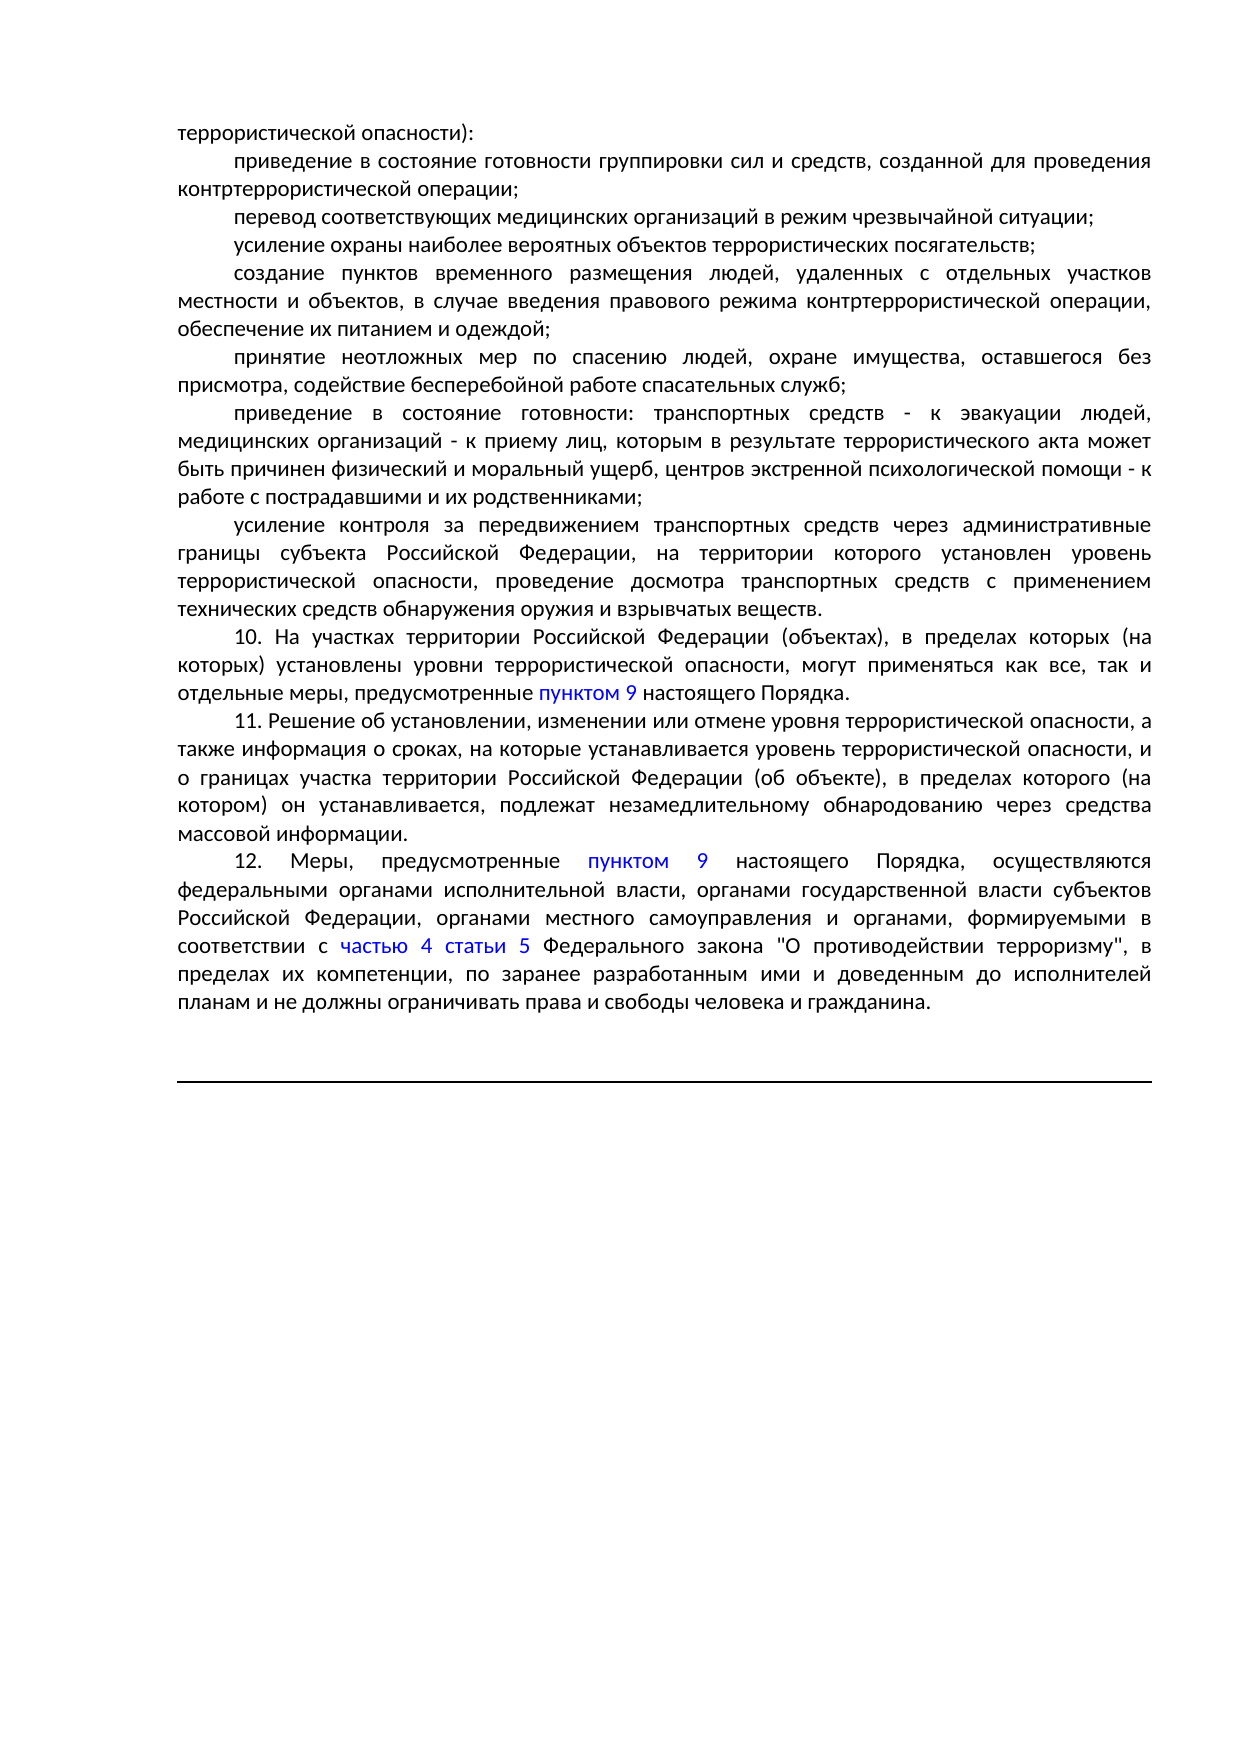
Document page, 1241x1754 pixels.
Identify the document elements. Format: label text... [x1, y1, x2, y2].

text принятие неотложных мер по спасению людей, охране имущества, оставшегося без присмотра, содействие бесперебойной работе спасательных служб; [177, 342, 1152, 398]
text усиление контроля за передвижением транспортных средств через административные границы субъекта Российской Федерации, на территории которого установлен уровень террористической опасности, проведение досмотра транспортных средств с применением технических средств обнаружения оружия и взрывчатых веществ. [177, 510, 1152, 622]
text приведение в состояние готовности группировки сил и средств, созданной для проведения контртеррористической операции; [177, 146, 1152, 202]
text создание пунктов временного размещения людей, удаленных с отдельных участков местности и объектов, в случае введения правового режима контртеррористической операции, обеспечение их питанием и одеждой; [177, 258, 1152, 342]
text перевод соответствующих медицинских организаций в режим чрезвычайной ситуации; [177, 202, 1152, 230]
text приведение в состояние готовности: транспортных средств - к эвакуации людей, медицинских организаций - к приему лиц, которым в результате террористического акта может быть причинен физический и моральный ущерб, центров экстренной психологической помощи - к работе с пострадавшими и их родственниками; [177, 398, 1152, 510]
text 11. Решение об установлении, изменении или отмене уровня террористической опасности, а также информация о сроках, на которые устанавливается уровень террористической опасности, и о границах участка территории Российской Федерации (об объекте), в пределах которого (на котором) он устанавливается, подлежат незамедлительному обнародованию через средства массовой информации. [177, 707, 1152, 847]
text 12. Меры, предусмотренные пунктом 9 настоящего Порядка, осуществляются федеральными органами исполнительной власти, органами государственной власти субъектов Российской Федерации, органами местного самоуправления и органами, формируемыми в соответствии с частью 4 статьи 5 Федерального закона "О противодействии терроризму", в пределах их компетенции, по заранее разработанным ими и доведенным до исполнителей планам и не должны ограничивать права и свободы человека и гражданина. [177, 847, 1152, 1015]
text усиление охраны наиболее вероятных объектов террористических посягательств; [177, 230, 1152, 258]
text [177, 118, 1152, 146]
text 10. На участках территории Российской Федерации (объектах), в пределах которых (на которых) установлены уровни террористической опасности, могут применяться как все, так и отдельные меры, предусмотренные пунктом 9 настоящего Порядка. [177, 622, 1152, 707]
